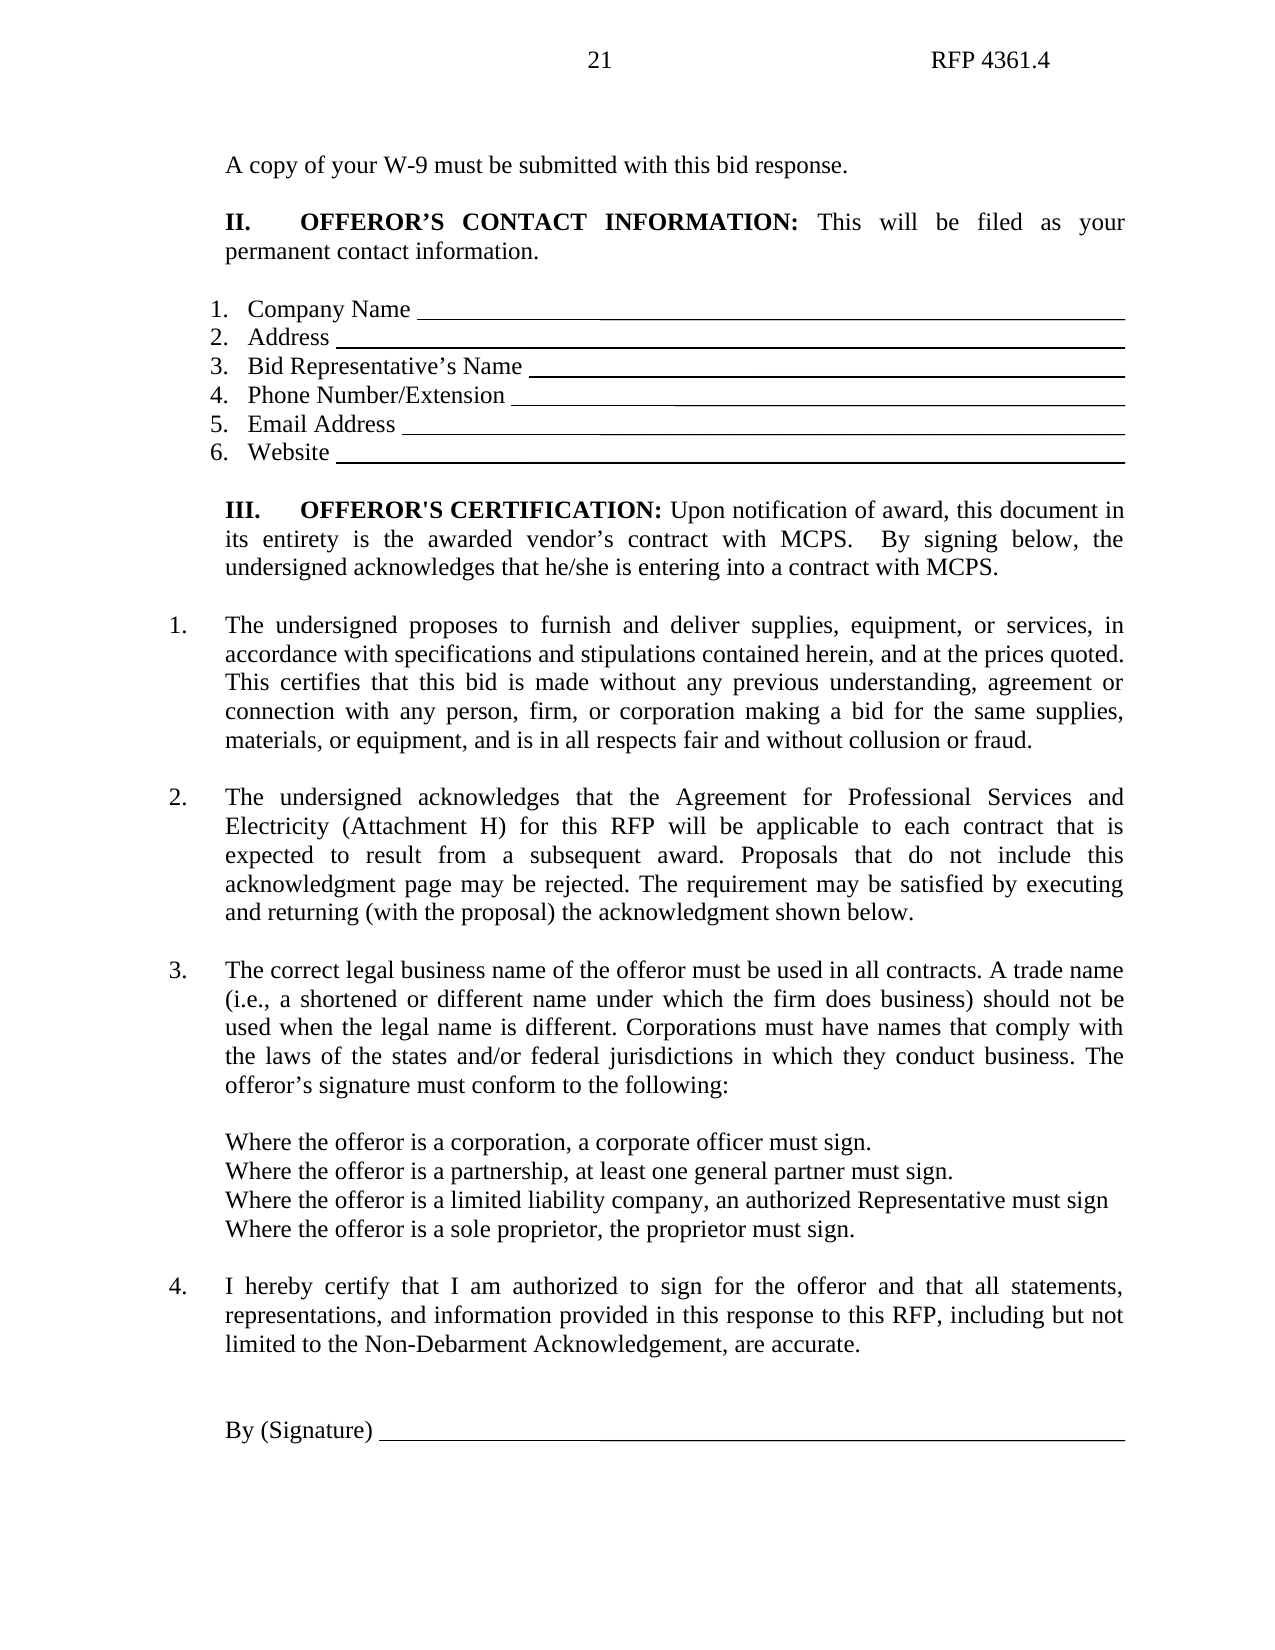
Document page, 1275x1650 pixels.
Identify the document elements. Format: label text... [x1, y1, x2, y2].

list The undersigned acknowledges that the Agreement for Professional Services and Electricity (Attachment H) for this RFP will be applicable to each contract that is expected to result from a subsequent award. Proposals that do not include this acknowledgment page may be rejected. The requirement may be satisfied by executing and returning (with the proposal) the acknowledgment shown below. [187, 782, 1125, 926]
list The correct legal business name of the offeror must be used in all contracts. A trade name (i.e., a shortened or different name under which the firm does business) should not be used when the legal name is different. Corporations must have names that comply with the laws of the states and/or federal jurisdictions in which they conduct business. The offeror’s signature must conform to the following: [187, 955, 1125, 1099]
text Where the offeror is a partnership, at least one general partner must sign. [225, 1156, 1125, 1185]
text Where the offeror is a sole proprietor, the proprietor must sign. [225, 1214, 1125, 1242]
text Where the offeror is a corporation, a corporate officer must sign. [225, 1127, 1125, 1156]
list Website ________________________________________________ [210, 437, 1125, 466]
list Email Address __________________________________________ [210, 409, 1125, 437]
list The undersigned proposes to furnish and deliver supplies, equipment, or services, in accordance with specifications and stipulations contained herein, and at the prices quoted. This certifies that this bid is made without any previous understanding, agreement or connection with any person, firm, or corporation making a bid for the same supplies, materials, or equipment, and is in all respects fair and without collusion or fraud. [187, 610, 1125, 754]
text III. OFFEROR'S CERTIFICATION: Upon notification of award, this document in its entirety is the awarded vendor’s contract with MCPS. By signing below, the undersigned acknowledges that he/she is entering into a contract with MCPS. [225, 495, 1125, 581]
list Company Name __________________________________________ [210, 294, 1125, 322]
list Phone Number/Extension ____________________________________ [210, 380, 1125, 409]
text By (Signature) __________________________________________ [225, 1415, 1125, 1444]
list I hereby certify that I am authorized to sign for the offeror and that all statements, representations, and information provided in this response to this RFP, including but not limited to the Non-Debarment Acknowledgement, are accurate. [187, 1271, 1125, 1357]
text A copy of your W-9 must be submitted with this bid response. [225, 150, 1125, 179]
text Where the offeror is a limited liability company, an authorized Representative must sign [225, 1185, 1125, 1214]
text II. OFFEROR’S CONTACT INFORMATION: This will be filed as your permanent contact information. [225, 207, 1125, 265]
list Bid Representative’s Name ______________________________ [210, 351, 1125, 380]
list Address ________________________________________________ [210, 322, 1125, 351]
